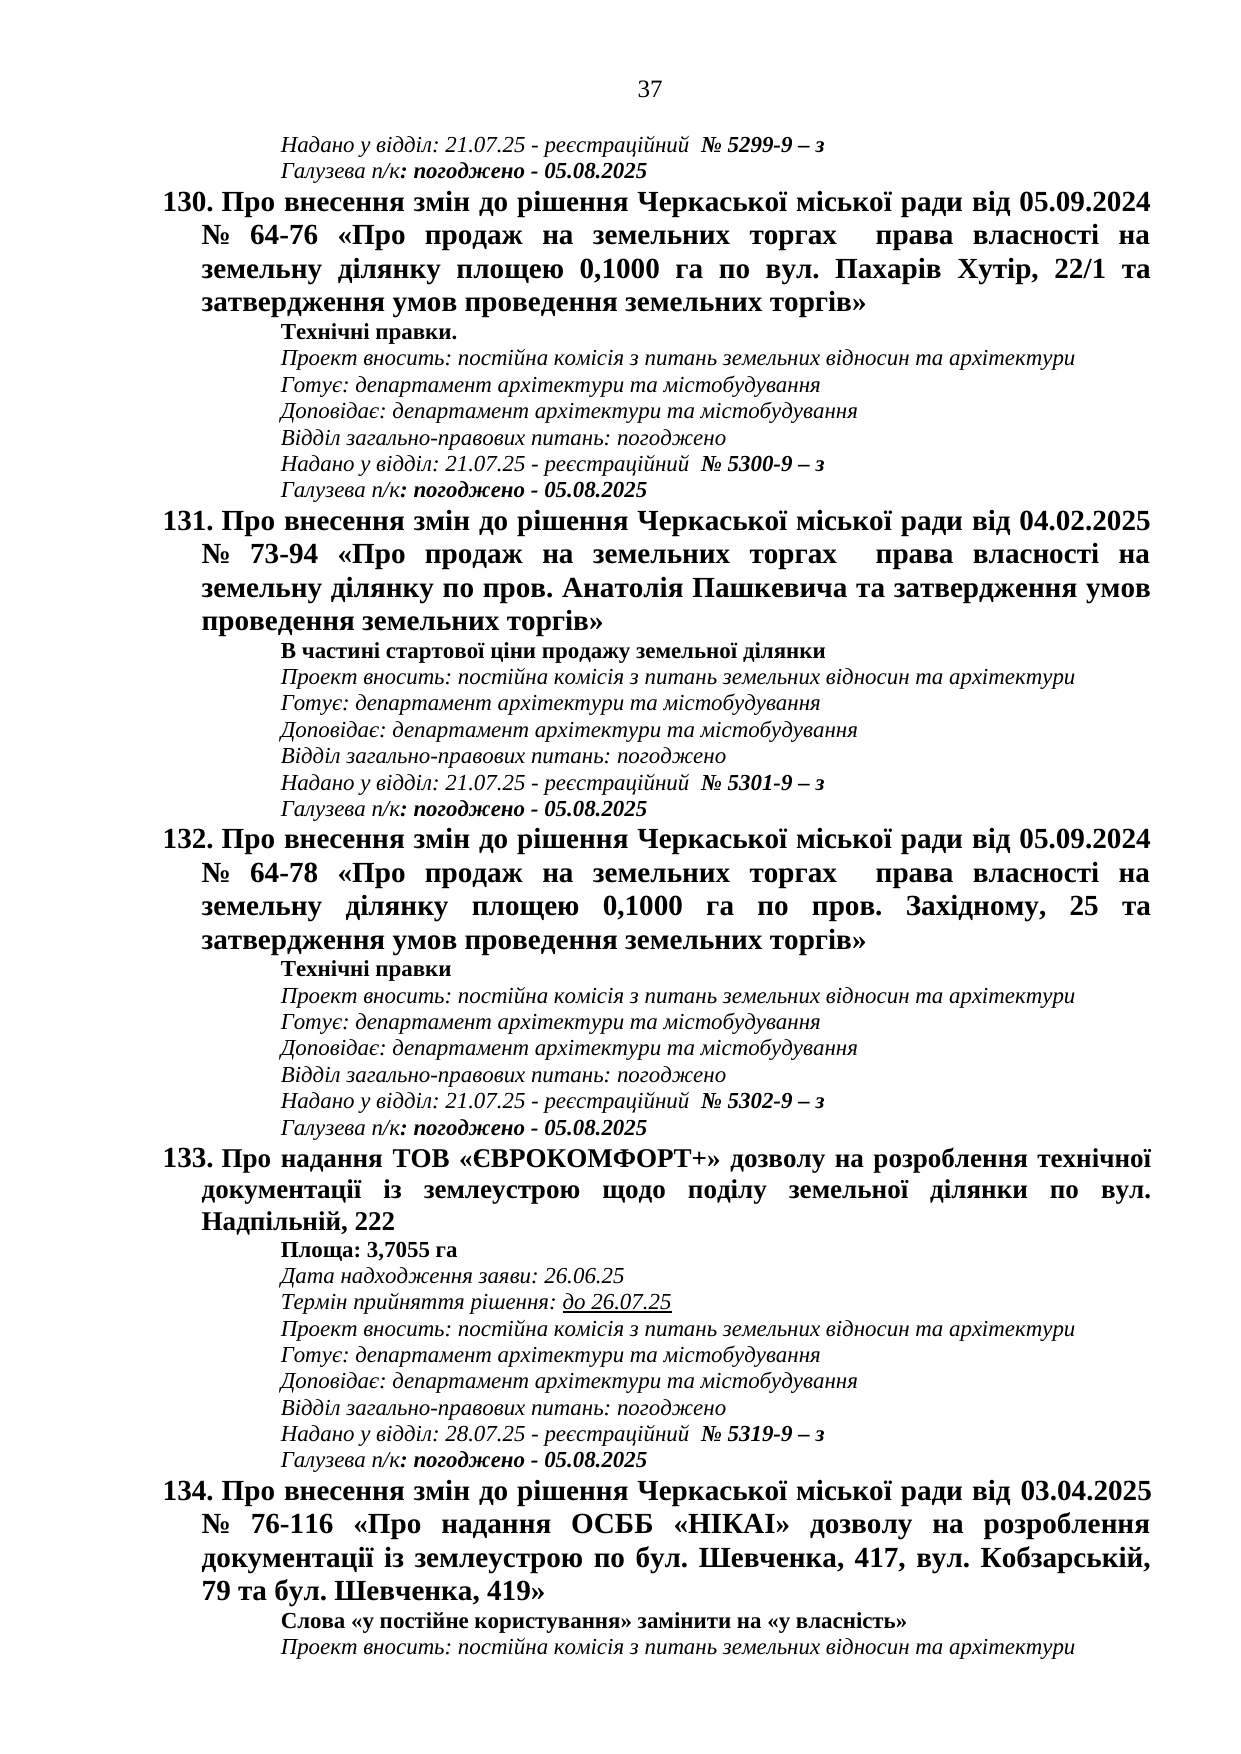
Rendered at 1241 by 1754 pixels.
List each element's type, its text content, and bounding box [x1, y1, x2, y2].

list Доповідає: департамент архітектури та містобудування [281, 397, 1152, 423]
list Надано у відділ: 21.07.25 - реєстраційний № 5300-9 – з [281, 450, 1152, 476]
list Термін прийняття рішення: до 26.07.25 [281, 1288, 1152, 1315]
list Галузева п/к: погоджено - 05.08.2025 [281, 795, 1152, 821]
list В частині стартової ціни продажу земельної ділянки [281, 637, 1152, 663]
list Надано у відділ: 21.07.25 - реєстраційний № 5299-9 – з [281, 131, 1152, 158]
list Технічні правки. [281, 318, 1152, 344]
list Проект вносить: постійна комісія з питань земельних відносин та архітектури [281, 982, 1152, 1008]
list Відділ загально-правових питань: погоджено [281, 423, 1152, 450]
list Дата надходження заяви: 26.06.25 [281, 1262, 1152, 1288]
list Галузева п/к: погоджено - 05.08.2025 [281, 1447, 1152, 1473]
list Про надання ТОВ «ЄВРОКОМФОРТ+» дозволу на розроблення технічної документації із землеустрою щодо поділу земельної ділянки по вул. Надпільній, 222 [162, 1140, 1152, 1236]
list Площа: 3,7055 га [281, 1236, 1152, 1262]
list Галузева п/к: погоджено - 05.08.2025 [281, 1113, 1152, 1140]
list Доповідає: департамент архітектури та містобудування [281, 1367, 1152, 1394]
list Про внесення змін до рішення Черкаської міської ради від 05.09.2024 № 64-76 «Про продаж на земельних торгах права власності на земельну ділянку площею 0,1000 га по вул. Пахарів Хутір, 22/1 та затвердження умов проведення земельних торгів» [162, 184, 1152, 318]
list Проект вносить: постійна комісія з питань земельних відносин та архітектури [281, 344, 1152, 371]
list Відділ загально-правових питань: погоджено [281, 742, 1152, 768]
list Про внесення змін до рішення Черкаської міської ради від 05.09.2024 № 64-78 «Про продаж на земельних торгах права власності на земельну ділянку площею 0,1000 га по пров. Західному, 25 та затвердження умов проведення земельних торгів» [162, 821, 1152, 955]
list Відділ загально-правових питань: погоджено [281, 1061, 1152, 1087]
list Доповідає: департамент архітектури та містобудування [281, 716, 1152, 742]
list Слова «у постійне користування» замінити на «у власність» [281, 1607, 1152, 1633]
list Про внесення змін до рішення Черкаської міської ради від 04.02.2025 № 73-94 «Про продаж на земельних торгах права власності на земельну ділянку по пров. Анатолія Пашкевича та затвердження умов проведення земельних торгів» [162, 503, 1152, 637]
list Про внесення змін до рішення Черкаської міської ради від 03.04.2025 № 76-116 «Про надання ОСББ «НІКАІ» дозволу на розроблення документації із землеустрою по бул. Шевченка, 417, вул. Кобзарській, 79 та бул. Шевченка, 419» [162, 1473, 1152, 1607]
list Надано у відділ: 28.07.25 - реєстраційний № 5319-9 – з [281, 1420, 1152, 1447]
list Проект вносить: постійна комісія з питань земельних відносин та архітектури [281, 663, 1152, 689]
list Готує: департамент архітектури та містобудування [281, 689, 1152, 716]
list Відділ загально-правових питань: погоджено [281, 1394, 1152, 1420]
list Надано у відділ: 21.07.25 - реєстраційний № 5301-9 – з [281, 768, 1152, 795]
list Готує: департамент архітектури та містобудування [281, 371, 1152, 397]
list Технічні правки [281, 955, 1152, 982]
list Галузева п/к: погоджено - 05.08.2025 [281, 476, 1152, 503]
list Доповідає: департамент архітектури та містобудування [281, 1034, 1152, 1061]
list Готує: департамент архітектури та містобудування [281, 1341, 1152, 1367]
list Проект вносить: постійна комісія з питань земельних відносин та архітектури [281, 1315, 1152, 1341]
list Галузева п/к: погоджено - 05.08.2025 [281, 158, 1152, 184]
list Надано у відділ: 21.07.25 - реєстраційний № 5302-9 – з [281, 1087, 1152, 1113]
list Проект вносить: постійна комісія з питань земельних відносин та архітектури [281, 1633, 1152, 1660]
list Готує: департамент архітектури та містобудування [281, 1008, 1152, 1034]
